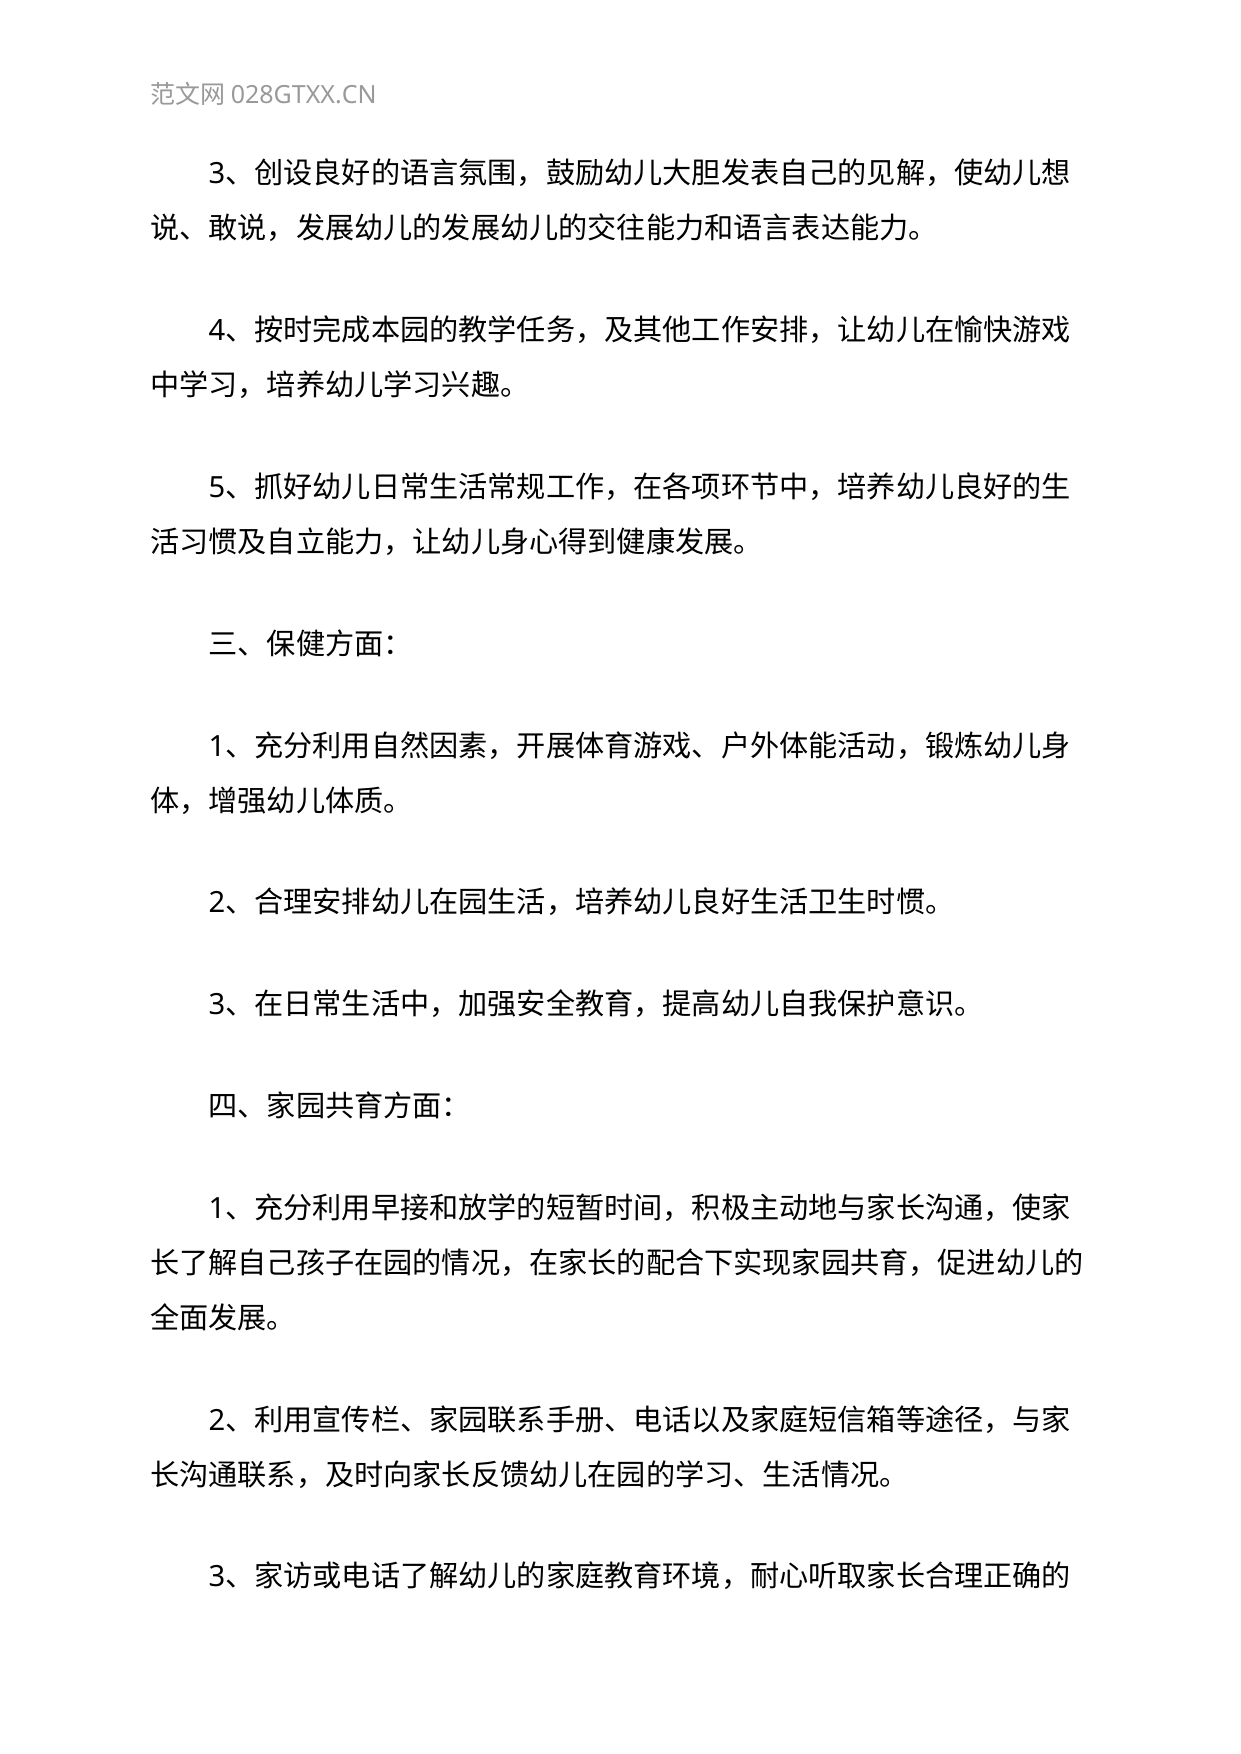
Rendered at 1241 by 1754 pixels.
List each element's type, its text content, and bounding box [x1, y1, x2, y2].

text 3、创设良好的语言氛围，鼓励幼儿大胆发表自己的见解，使幼儿想说、敢说，发展幼儿的发展幼儿的交往能力和语言表达能力。 [150, 150, 1090, 247]
text 1、充分利用自然因素，开展体育游戏、户外体能活动，锻炼幼儿身体，增强幼儿体质。 [150, 722, 1090, 819]
text 2、合理安排幼儿在园生活，培养幼儿良好生活卫生时惯。 [150, 879, 1090, 921]
text 4、按时完成本园的教学任务，及其他工作安排，让幼儿在愉快游戏中学习，培养幼儿学习兴趣。 [150, 307, 1090, 404]
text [150, 1553, 1090, 1595]
text 四、家园共育方面： [150, 1083, 1090, 1125]
text 三、保健方面： [150, 620, 1090, 663]
text 3、在日常生活中，加强安全教育，提高幼儿自我保护意识。 [150, 981, 1090, 1023]
text 2、利用宣传栏、家园联系手册、电话以及家庭短信箱等途径，与家长沟通联系，及时向家长反馈幼儿在园的学习、生活情况。 [150, 1396, 1090, 1493]
text 5、抓好幼儿日常生活常规工作，在各项环节中，培养幼儿良好的生活习惯及自立能力，让幼儿身心得到健康发展。 [150, 463, 1090, 561]
text 1、充分利用早接和放学的短暂时间，积极主动地与家长沟通，使家长了解自己孩子在园的情况，在家长的配合下实现家园共育，促进幼儿的全面发展。 [150, 1184, 1090, 1337]
